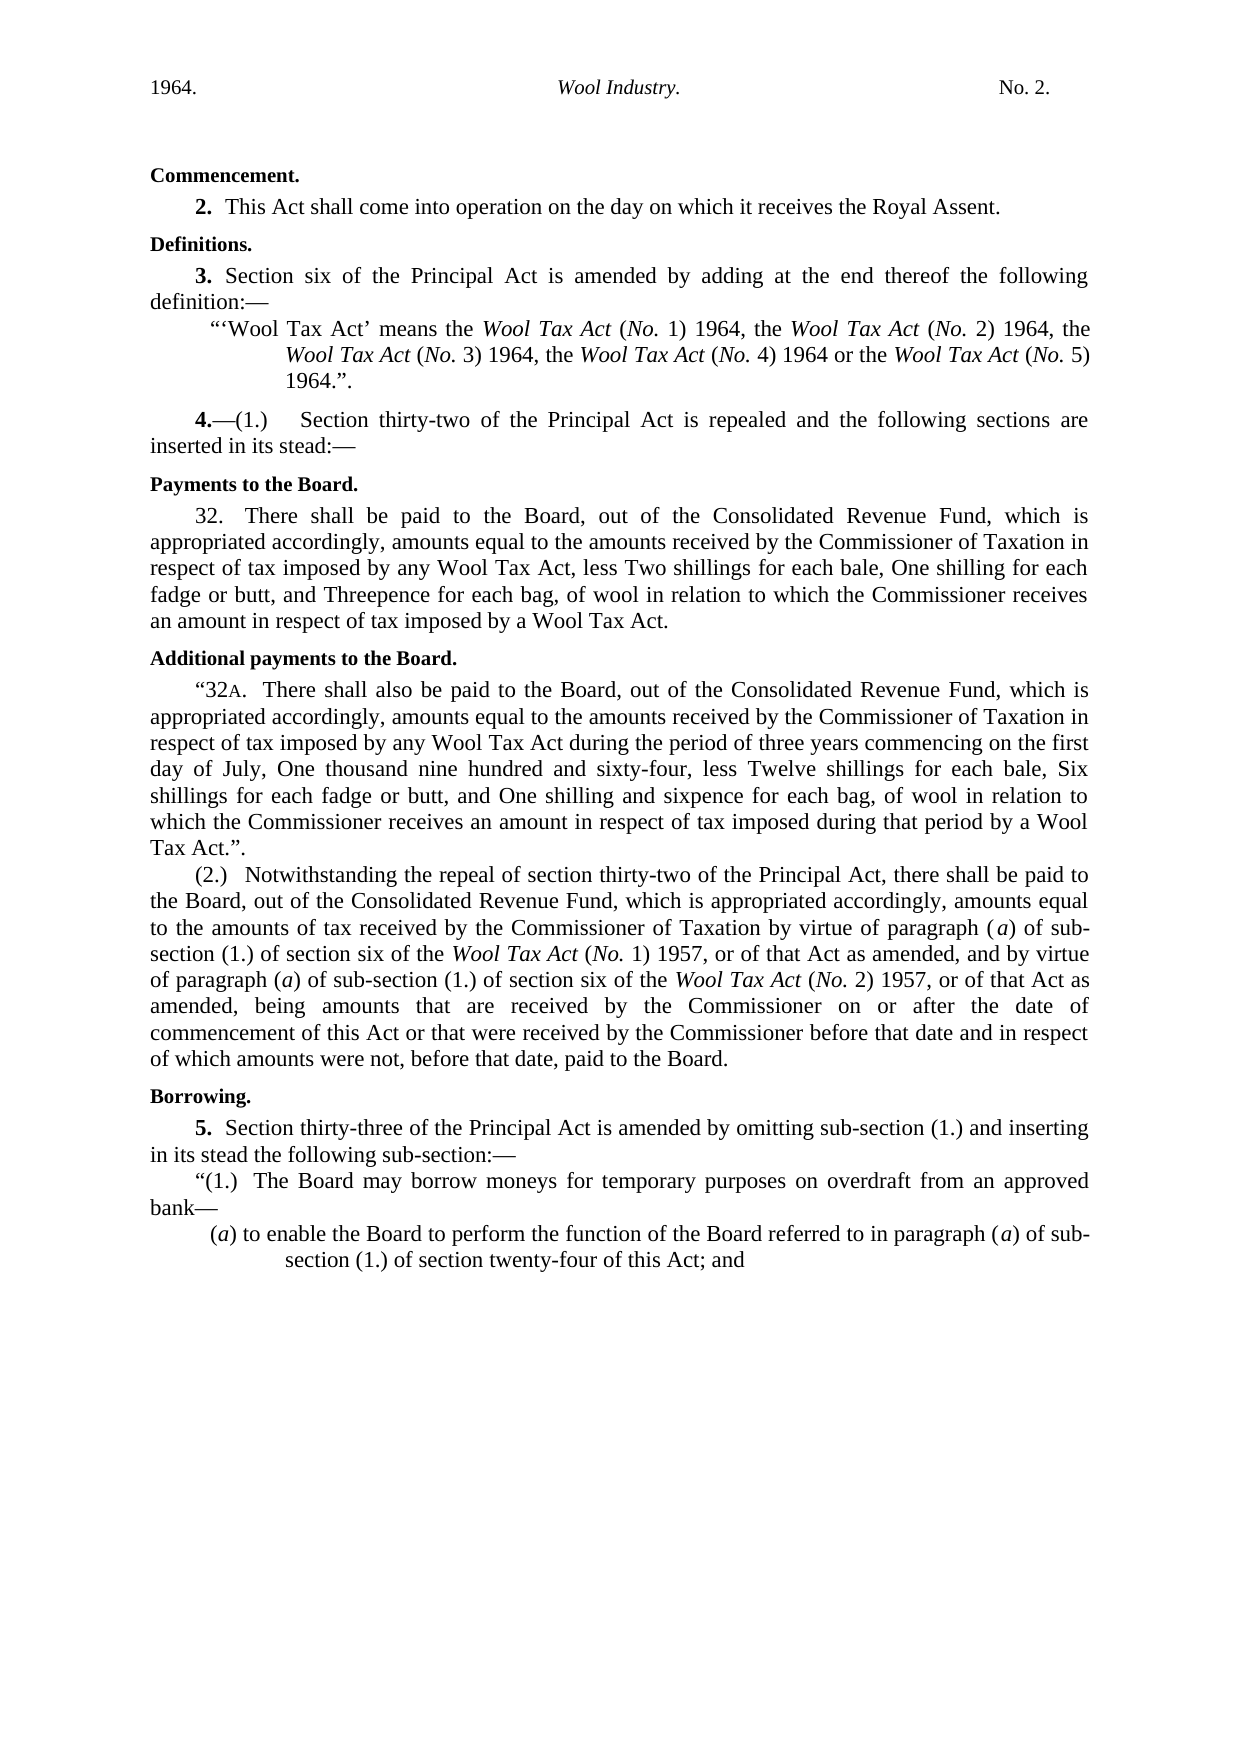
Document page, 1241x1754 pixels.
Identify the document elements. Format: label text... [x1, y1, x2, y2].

text 2. This Act shall come into operation on the day on which it receives the Royal Assent. [150, 193, 1090, 219]
text “‘Wool Tax Act’ means the Wool Tax Act (No. 1) 1964, the Wool Tax Act (No. 2) 1964, the Wool Tax Act (No. 3) 1964, the Wool Tax Act (No. 4) 1964 or the Wool Tax Act (No. 5) 1964.”. [210, 315, 1090, 394]
text Payments to the Board. [150, 471, 1090, 496]
text Commencement. [150, 162, 1090, 187]
text “(1.) The Board may borrow moneys for temporary purposes on overdraft from an approved bank— [150, 1167, 1090, 1220]
text 4.—(1.) Section thirty-two of the Principal Act is repealed and the following sections are inserted in its stead:— [150, 406, 1090, 459]
text Definitions. [150, 232, 1090, 256]
text “32a. There shall also be paid to the Board, out of the Consolidated Revenue Fund, which is appropriated accordingly, amounts equal to the amounts received by the Commissioner of Taxation in respect of tax imposed by any Wool Tax Act during the period of three years commencing on the first day of July, One thousand nine hundred and sixty-four, less Twelve shillings for each bale, Six shillings for each fadge or butt, and One shilling and sixpence for each bag, of wool in relation to which the Commissioner receives an amount in respect of tax imposed during that period by a Wool Tax Act.”. [150, 676, 1090, 861]
text 32. There shall be paid to the Board, out of the Consolidated Revenue Fund, which is appropriated accordingly, amounts equal to the amounts received by the Commissioner of Taxation in respect of tax imposed by any Wool Tax Act, less Two shillings for each bale, One shilling for each fadge or butt, and Threepence for each bag, of wool in relation to which the Commissioner receives an amount in respect of tax imposed by a Wool Tax Act. [150, 502, 1090, 633]
text 3. Section six of the Principal Act is amended by adding at the end thereof the following definition:— [150, 262, 1090, 315]
text 5. Section thirty-three of the Principal Act is amended by omitting sub-section (1.) and inserting in its stead the following sub-section:— [150, 1114, 1090, 1167]
text (a) to enable the Board to perform the function of the Board referred to in paragraph (a) of sub-section (1.) of section twenty-four of this Act; and [210, 1220, 1090, 1273]
text (2.) Notwithstanding the repeal of section thirty-two of the Principal Act, there shall be paid to the Board, out of the Consolidated Revenue Fund, which is appropriated accordingly, amounts equal to the amounts of tax received by the Commissioner of Taxation by virtue of paragraph (a) of sub-section (1.) of section six of the Wool Tax Act (No. 1) 1957, or of that Act as amended, and by virtue of paragraph (a) of sub-section (1.) of section six of the Wool Tax Act (No. 2) 1957, or of that Act as amended, being amounts that are received by the Commissioner on or after the date of commencement of this Act or that were received by the Commissioner before that date and in respect of which amounts were not, before that date, paid to the Board. [150, 861, 1090, 1072]
text Borrowing. [150, 1084, 1090, 1108]
text Additional payments to the Board. [150, 646, 1090, 670]
